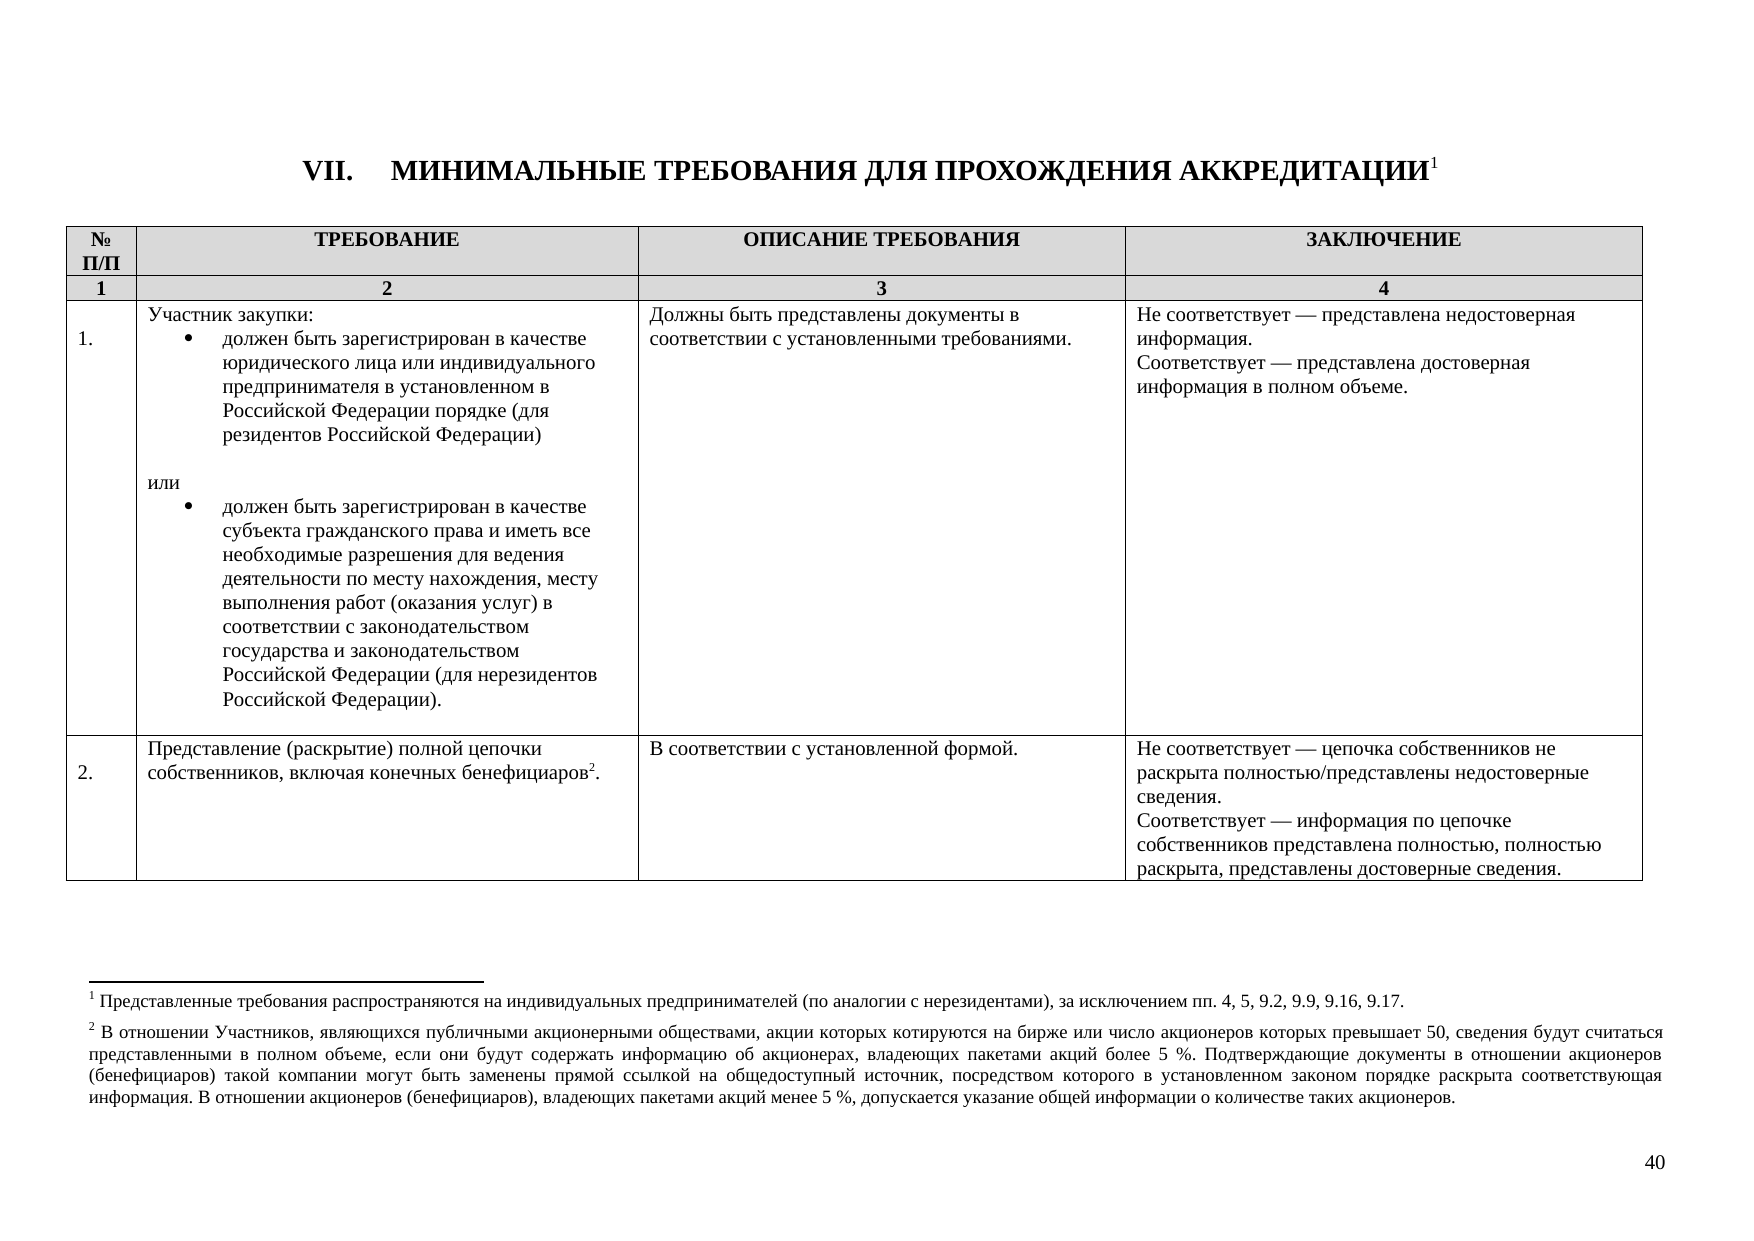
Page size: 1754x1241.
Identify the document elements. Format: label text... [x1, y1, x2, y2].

table_cell 3 [639, 276, 1125, 300]
subtitle МИНИМАЛЬНЫЕ ТРЕБОВАНИЯ ДЛЯ ПРОХОЖДЕНИЯ АККРЕДИТАЦИИ [126, 153, 1665, 186]
table_header ТРЕБОВАНИЕ [137, 227, 638, 275]
table_cell Не соответствует — представлена недостоверная информация. Соответствует — представлена достоверная информация в полном объеме. [1126, 301, 1642, 734]
table_cell 1. [67, 301, 136, 734]
table_cell Должны быть представлены документы в соответствии с установленными требованиями. [639, 301, 1125, 734]
table_cell Участник закупки: должен быть зарегистрирован в качестве юридического лица или индивидуального предпринимателя в установленном в Российской Федерации порядке (для резидентов Российской Федерации) или должен быть зарегистрирован в качестве субъекта гражданского права и иметь все необходимые разрешения для ведения деятельности по месту нахождения, месту выполнения работ (оказания услуг) в соответствии с законодательством государства и законодательством Российской Федерации (для нерезидентов Российской Федерации). [137, 301, 638, 734]
table_cell 2 [137, 276, 638, 300]
table_cell 4 [1126, 276, 1642, 300]
table_header ЗАКЛЮЧЕНИЕ [1126, 227, 1642, 275]
table_cell 2. [67, 736, 136, 880]
table_cell Не соответствует — цепочка собственников не раскрыта полностью/представлены недостоверные сведения. Соответствует — информация по цепочке собственников представлена полностью, полностью раскрыта, представлены достоверные сведения. [1126, 736, 1642, 880]
table_cell Представление (раскрытие) полной цепочки собственников, включая конечных бенефициаров. [137, 736, 638, 880]
table_header ОПИСАНИЕ ТРЕБОВАНИЯ [639, 227, 1125, 275]
table_cell 1 [67, 276, 136, 300]
table_cell В соответствии с установленной формой. [639, 736, 1125, 880]
table_header № П/П [67, 227, 136, 275]
